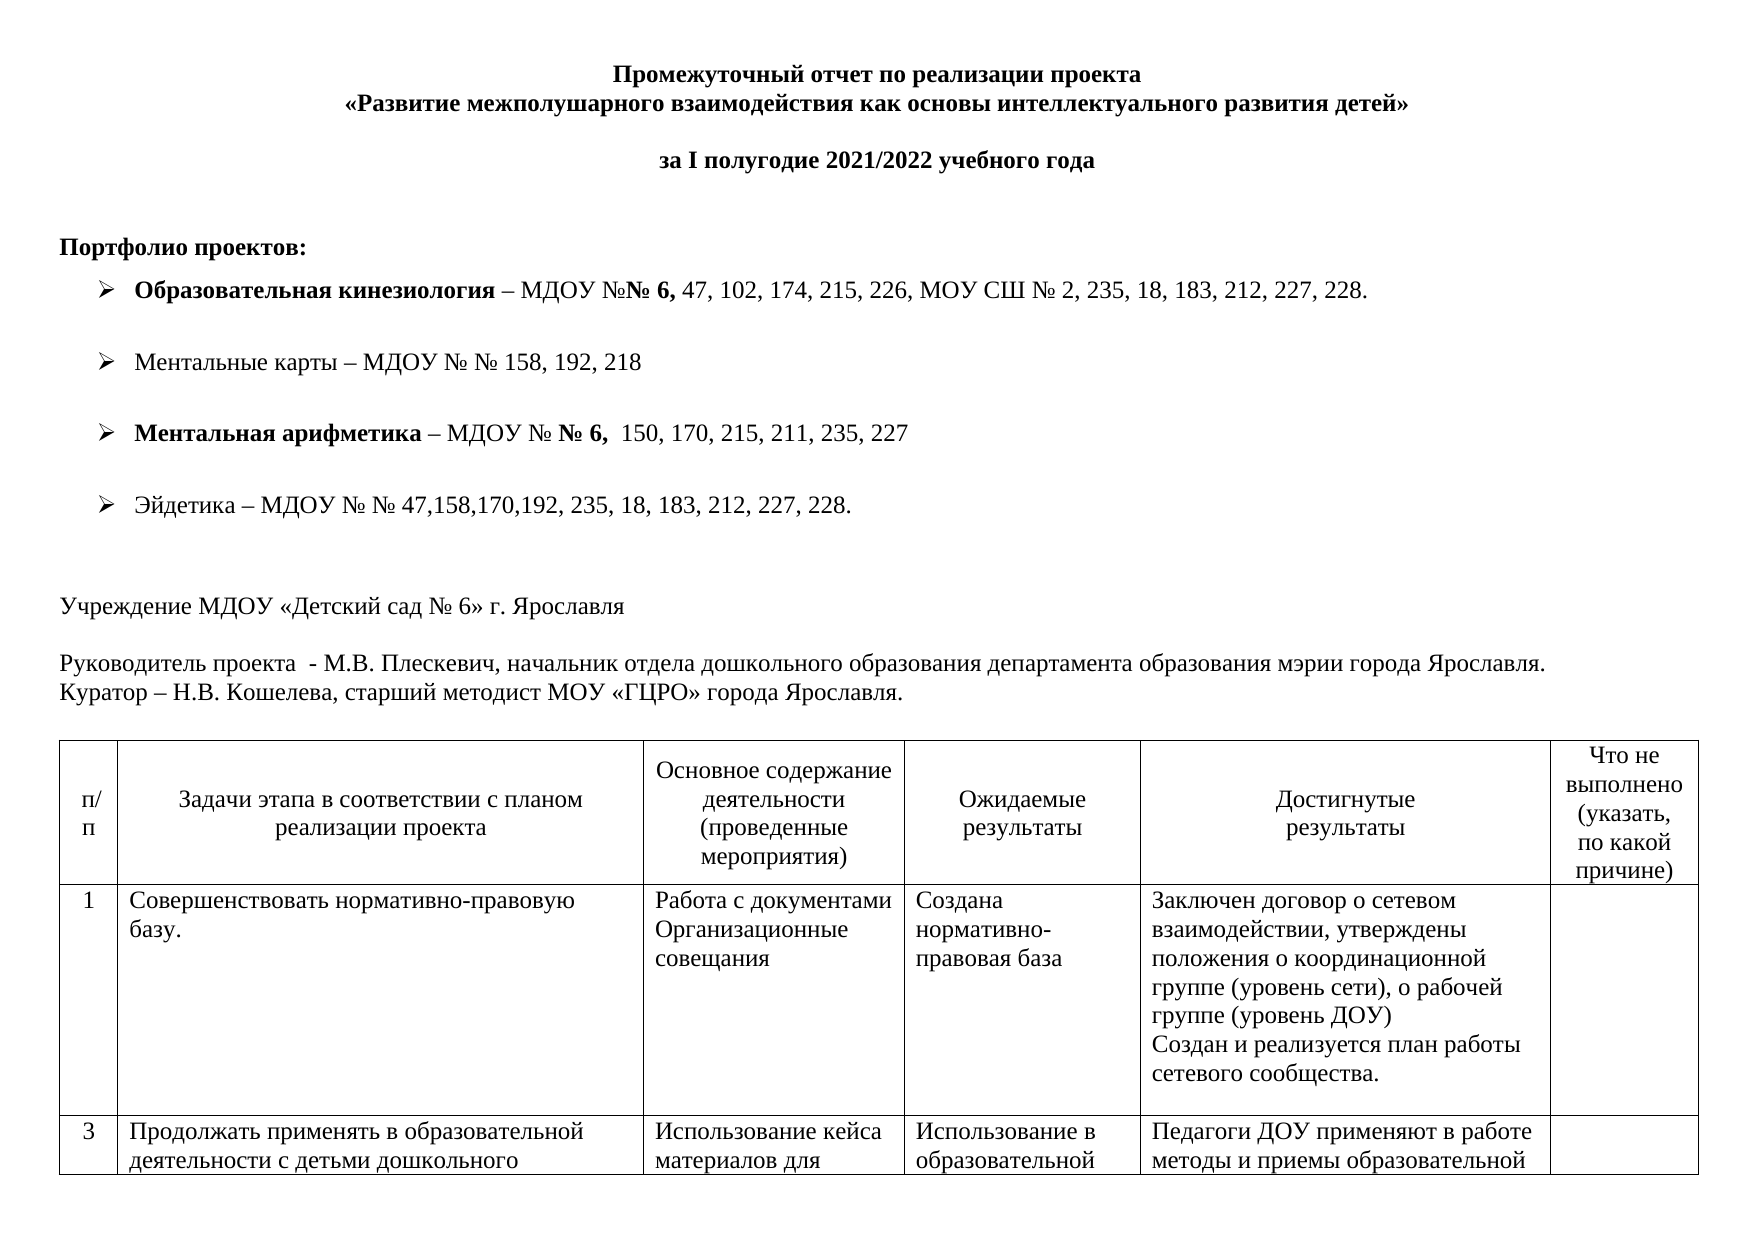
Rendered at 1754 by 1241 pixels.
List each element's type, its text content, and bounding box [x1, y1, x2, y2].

text Промежуточный отчет по реализации проекта [59, 59, 1695, 88]
table_header п/п [60, 741, 117, 884]
table_cell [1551, 885, 1698, 1115]
table_header Что не выполнено (указать, по какой причине) [1551, 741, 1698, 884]
table_cell Создана нормативно-правовая база [905, 885, 1140, 1115]
text «Развитие межполушарного взаимодействия как основы интеллектуального развития детей» [59, 88, 1695, 117]
list Ментальные карты – МДОУ № № 158, 192, 218 [97, 347, 1695, 375]
text Руководитель проекта - М.В. Плескевич, начальник отдела дошкольного образования департамента образования мэрии города Ярославля. [59, 648, 1695, 677]
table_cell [118, 1116, 643, 1174]
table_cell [1141, 1116, 1550, 1174]
text за I полугодие 2021/2022 учебного года [59, 145, 1695, 174]
table_header Основное содержание деятельности (проведенные мероприятия) [644, 741, 904, 884]
table_cell Заключен договор о сетевом взаимодействии, утверждены положения о координационной группе (уровень сети), о рабочей группе (уровень ДОУ) Создан и реализуется план работы сетевого сообщества. [1141, 885, 1550, 1115]
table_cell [644, 1116, 904, 1174]
list Образовательная кинезиология – МДОУ №№ 6, 47, 102, 174, 215, 226, МОУ СШ № 2, 235, 18, 183, 212, 227, 228. [97, 275, 1695, 303]
list Эйдетика – МДОУ № № 47,158,170,192, 235, 18, 183, 212, 227, 228. [97, 490, 1695, 519]
text Портфолио проектов: [59, 232, 1695, 260]
list Ментальная арифметика – МДОУ № № 6, 150, 170, 215, 211, 235, 227 [97, 418, 1695, 447]
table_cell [905, 1116, 1140, 1174]
text Учреждение МДОУ «Детский сад № 6» г. Ярославля [59, 591, 1695, 620]
table_header Достигнутые результаты [1141, 741, 1550, 884]
table_cell 3 [60, 1116, 117, 1174]
table_cell Работа с документами Организационные совещания [644, 885, 904, 1115]
table_cell 1 [60, 885, 117, 1115]
table_header Ожидаемые результаты [905, 741, 1140, 884]
table_header Задачи этапа в соответствии с планом реализации проекта [118, 741, 643, 884]
table_cell Совершенствовать нормативно-правовую базу. [118, 885, 643, 1115]
text Куратор – Н.В. Кошелева, старший методист МОУ «ГЦРО» города Ярославля. [59, 677, 1695, 706]
table_cell [1551, 1116, 1698, 1174]
